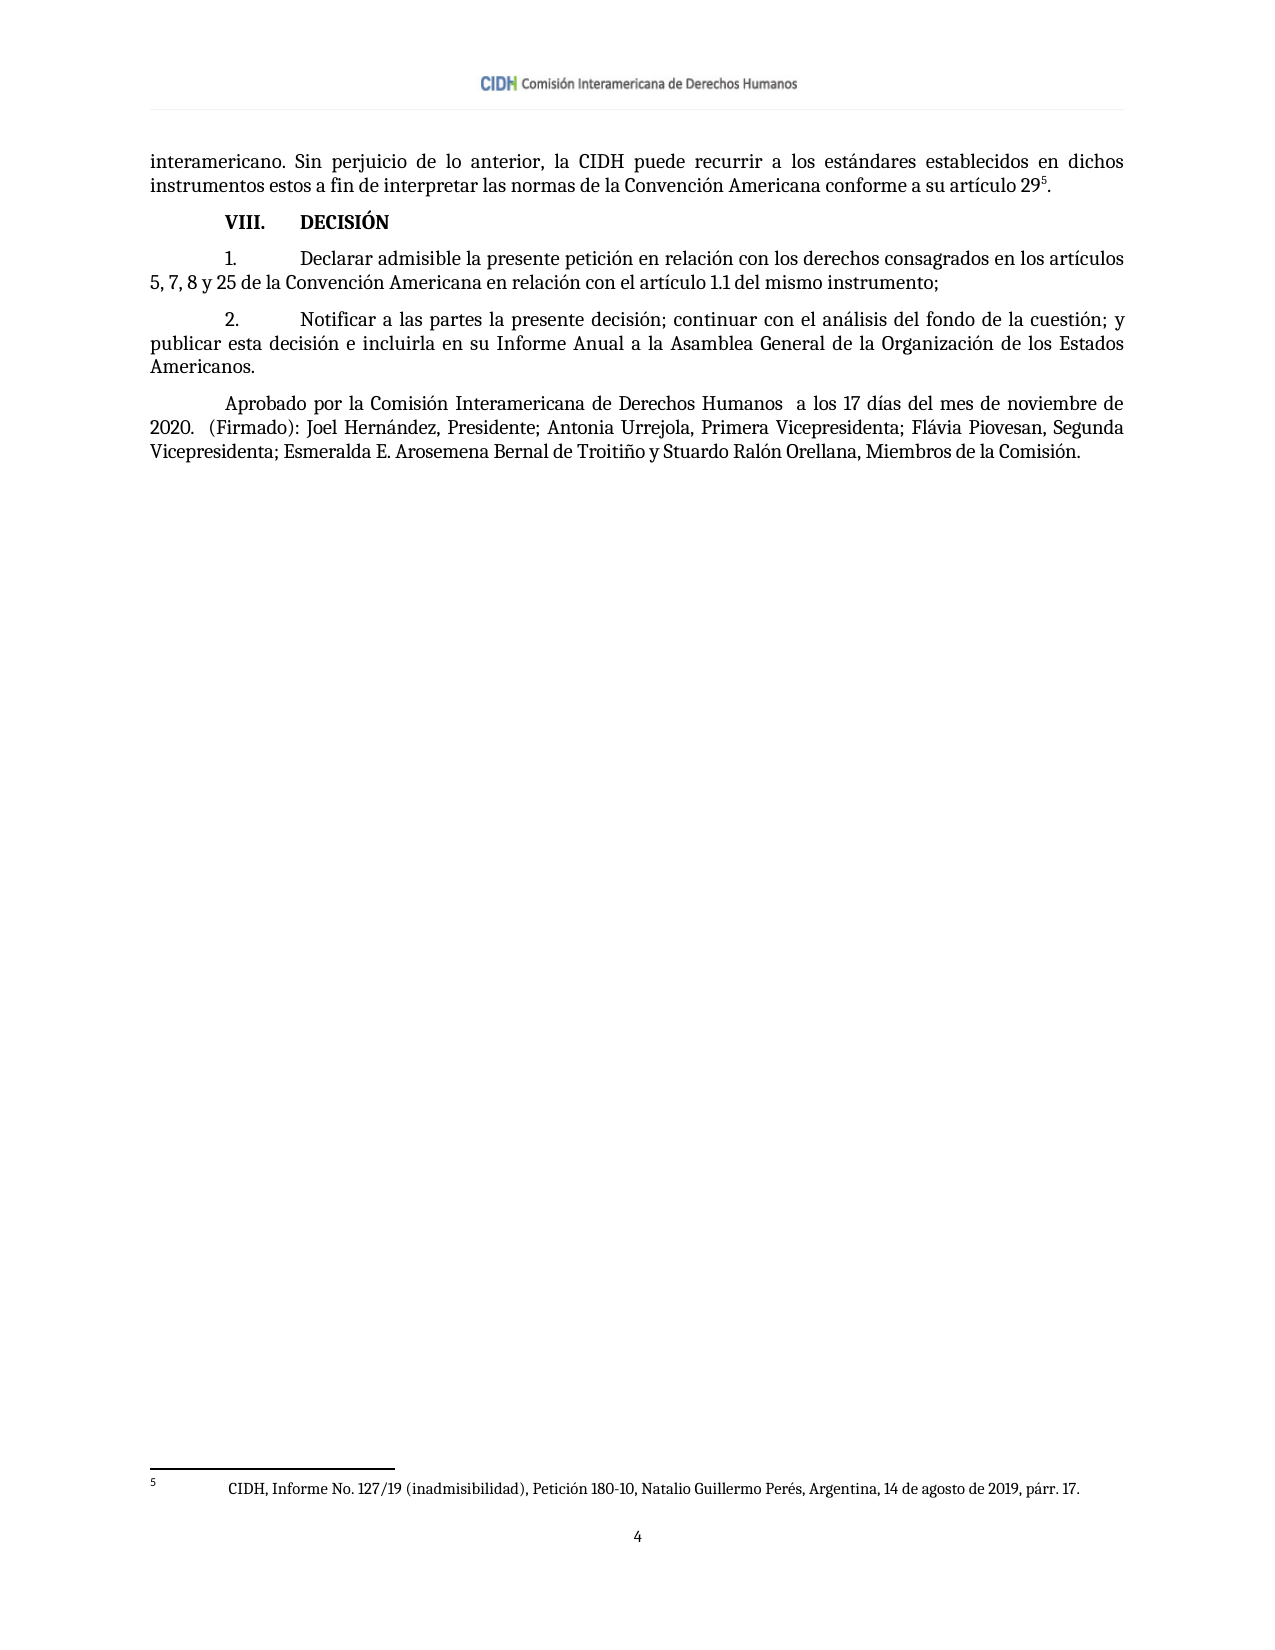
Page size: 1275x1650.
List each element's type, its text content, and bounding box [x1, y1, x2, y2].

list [150, 150, 1125, 198]
list Notificar a las partes la presente decisión; continuar con el análisis del fondo de la cuestión; y publicar esta decisión e incluirla en su Informe Anual a la Asamblea General de la Organización de los Estados Americanos. [150, 307, 1125, 379]
picture [475, 75, 800, 93]
list Declarar admisible la presente petición en relación con los derechos consagrados en los artículos 5, 7, 8 y 25 de la Convención Americana en relación con el artículo 1.1 del mismo instrumento; [150, 247, 1125, 295]
text Aprobado por la Comisión Interamericana de Derechos Humanos a los 17 días del mes de noviembre de 2020. (Firmado): Joel Hernández, Presidente; Antonia Urrejola, Primera Vicepresidenta; Flávia Piovesan, Segunda Vicepresidenta; Esmeralda E. Arosemena Bernal de Troitiño y Stuardo Ralón Orellana, Miembros de la Comisión. [150, 392, 1125, 463]
text VIII. DECISIÓN [225, 210, 1125, 234]
